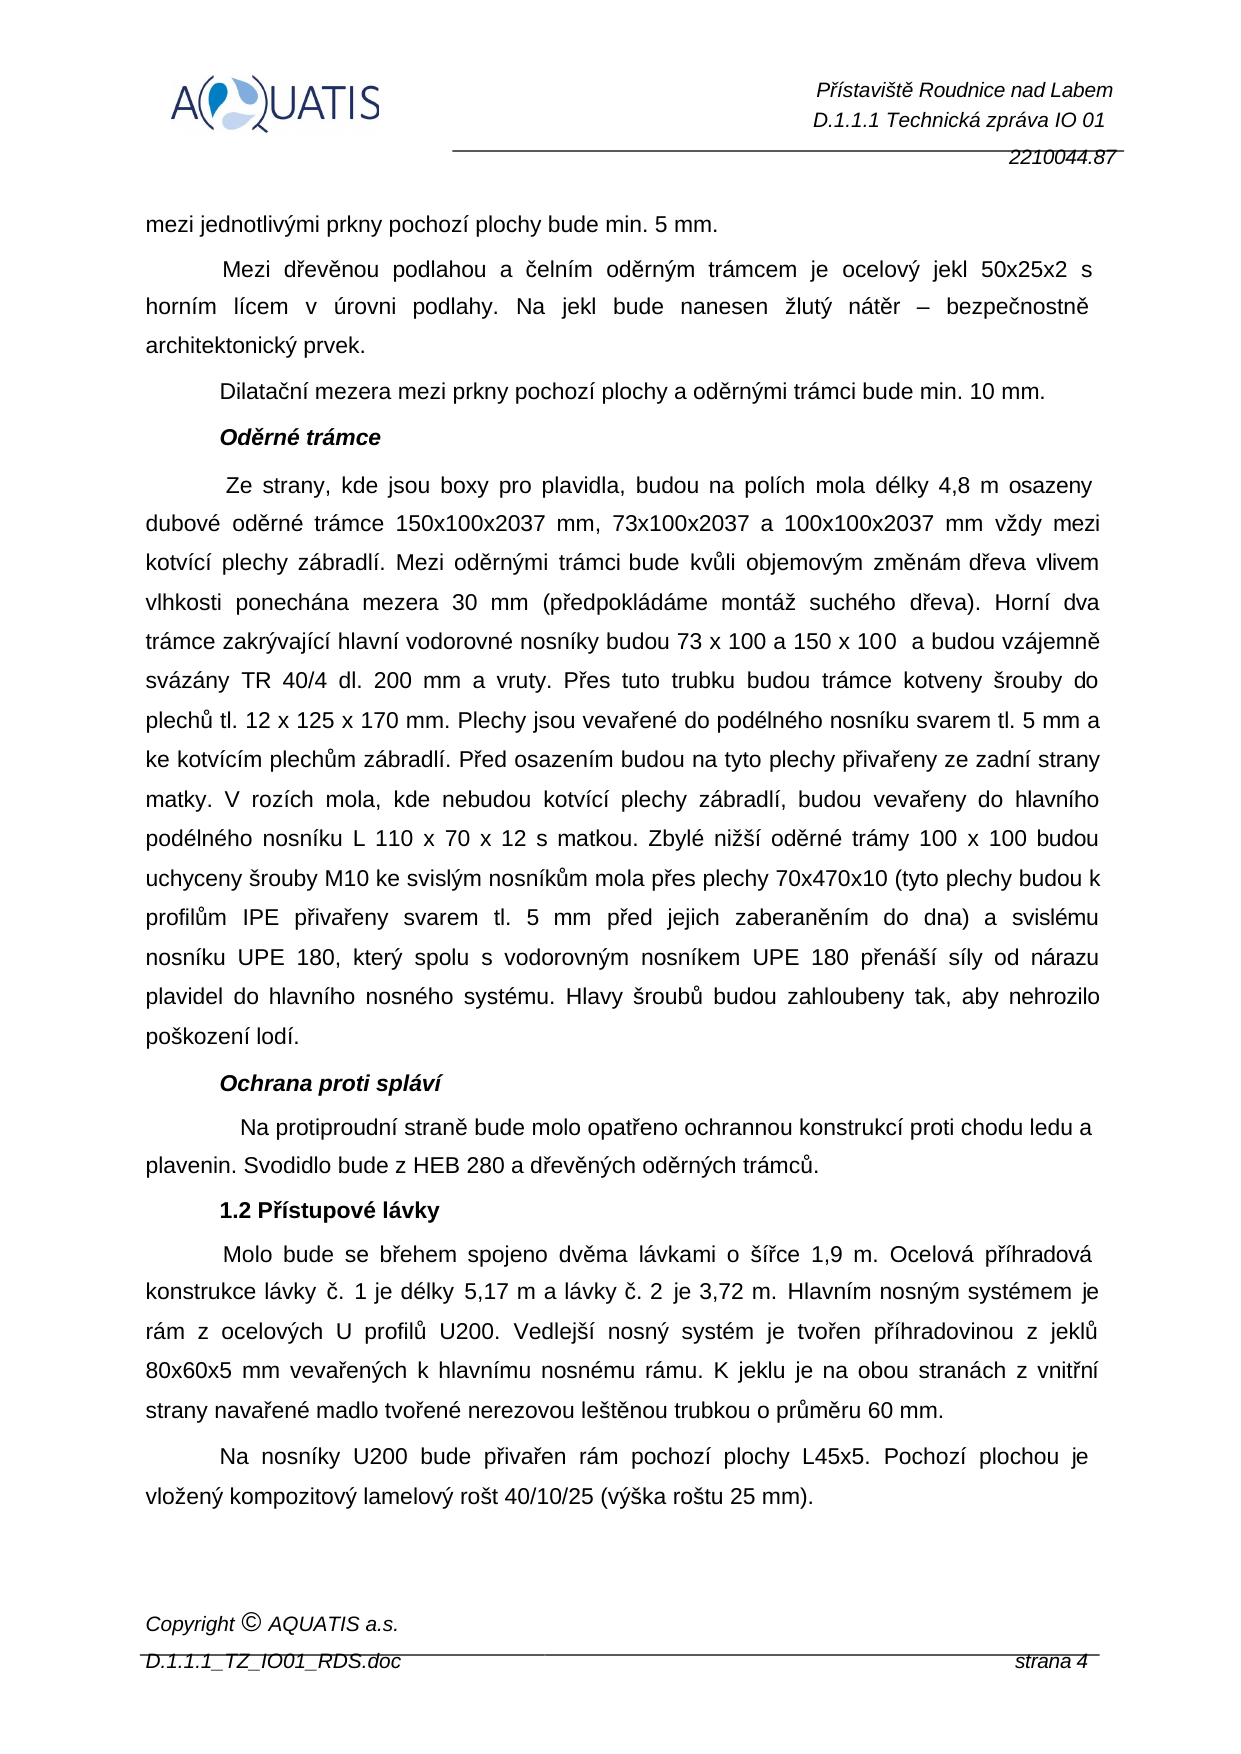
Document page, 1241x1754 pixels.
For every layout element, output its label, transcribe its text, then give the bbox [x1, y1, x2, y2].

text Na protiproudní straně bude molo opatřeno ochrannou konstrukcí proti chodu ledu a [211, 1115, 1092, 1141]
text mezi jednotlivými prkny pochozí plochy bude min. 5 mm. [145, 212, 1188, 238]
text Ze strany, kde jsou boxy pro plavidla, budou na polích mola délky 4,8 m osazeny [211, 473, 1092, 499]
text Dilatační mezera mezi prkny pochozí plochy a oděrnými trámci bude min. 10 mm. Oděrné trámce [219, 363, 1100, 454]
picture [171, 75, 379, 133]
text 1.2 Přístupové lávky [219, 1198, 1188, 1223]
text Přístaviště Roudnice nad Labem D.1.1.1 Technická zpráva IO 01 [813, 73, 1124, 133]
text 2210044.87 [999, 152, 1116, 169]
text konstrukce lávky č. 1 je délky 5,17 m a lávky č. 2 je 3,72 m. Hlavním nosným systémem je rám z ocelových U profilů U200. Vedlejší nosný systém je tvořen příhradovinou z jeklů 80x60x5 mm vevařených k hlavnímu nosnému rámu. K jeklu je na obou stranách z vnitřní strany navařené madlo tvořené nerezovou leštěnou trubkou o průměru 60 mm. [145, 1268, 1100, 1426]
text Ochrana proti spláví [219, 1071, 1188, 1096]
text Na nosníky U200 bude přivařen rám pochozí plochy L45x5. Pochozí plochou je vložený kompozitový lamelový rošt 40/10/25 (výška roštu 25 mm). [145, 1433, 1100, 1512]
text dubové oděrné trámce 150x100x2037 mm, 73x100x2037 a 100x100x2037 mm vždy mezi kotvící plechy zábradlí. Mezi oděrnými trámci bude kvůli objemovým změnám dřeva vlivem vlhkosti ponechána mezera 30 mm (předpokládáme montáž suchého dřeva). Horní dva trámce zakrývající hlavní vodorovné nosníky budou 73 x 100 a 150 x 100 a budou vzájemně svázány TR 40/4 dl. 200 mm a vruty. Přes tuto trubku budou trámce kotveny šrouby do plechů tl. 12 x 125 x 170 mm. Plechy jsou vevařené do podélného nosníku svarem tl. 5 mm a ke kotvícím plechům zábradlí. Před osazením budou na tyto plechy přivařeny ze zadní strany matky. V rozích mola, kde nebudou kotvící plechy zábradlí, budou vevařeny do hlavního podélného nosníku L 110 x 70 x 12 s matkou. Zbylé nižší oděrné trámy 100 x 100 budou uchyceny šrouby M10 ke svislým nosníkům mola přes plechy 70x470x10 (tyto plechy budou k profilům IPE přivařeny svarem tl. 5 mm před jejich zaberaněním do dna) a svislému nosníku UPE 180, který spolu s vodorovným nosníkem UPE 180 přenáší síly od nárazu plavidel do hlavního nosného systému. Hlavy šroubů budou zahloubeny tak, aby nehrozilo poškození lodí. [145, 499, 1100, 1052]
text Copyright © AQUATIS a.s. [145, 1607, 1188, 1637]
text Mezi dřevěnou podlahou a čelním oděrným trámcem je ocelový jekl 50x25x2 s [211, 257, 1092, 282]
text D.1.1.1_TZ_IO01_RDS.doc strana 4 [145, 1650, 1188, 1673]
text Molo bude se břehem spojeno dvěma lávkami o šířce 1,9 m. Ocelová příhradová [211, 1242, 1092, 1268]
text plavenin. Svodidlo bude z HEB 280 a dřevěných oděrných trámců. [145, 1153, 1188, 1179]
text horním lícem v úrovni podlahy. Na jekl bude nanesen žlutý nátěr – bezpečnostně architektonický prvek. [145, 283, 1100, 362]
